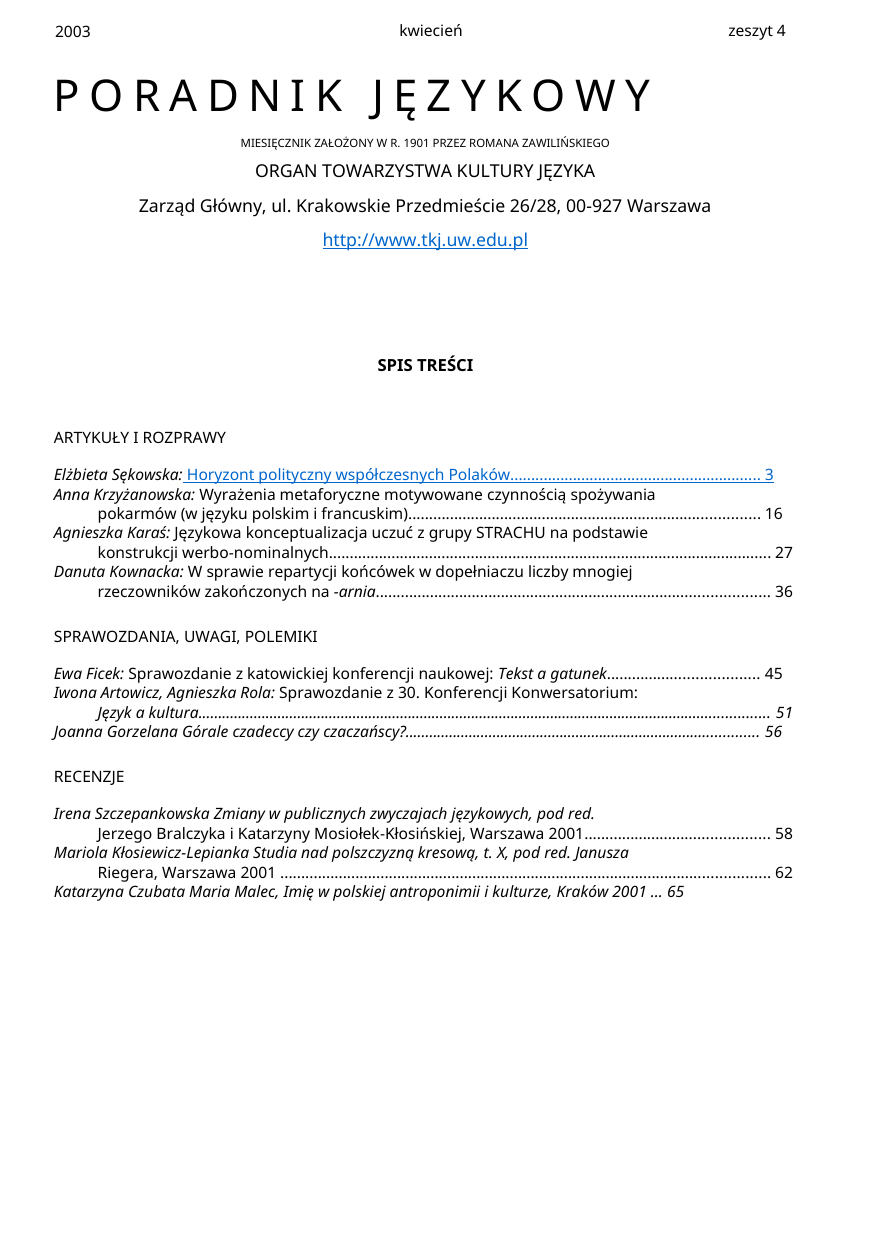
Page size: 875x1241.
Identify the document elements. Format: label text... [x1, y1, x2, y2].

text RECENZJE [54, 770, 797, 786]
text Język a kultura 51 [97, 703, 797, 722]
text zeszyt 4 [728, 24, 786, 39]
text Anna Krzyżanowska: Wyrażenia metaforyczne motywowane czynnością spożywania [54, 484, 797, 504]
text PORADNIK JĘZYKOWY [54, 76, 797, 120]
text 2003 [55, 25, 91, 40]
text Riegera, Warszawa 2001 62 [97, 863, 797, 882]
text Danuta Kownacka: W sprawie repartycji końcówek w dopełniaczu liczby mnogiej [54, 562, 797, 582]
text pokarmów (w języku polskim i francuskim) 16 [97, 504, 797, 523]
text rzeczowników zakończonych na -arnia 36 [97, 582, 797, 601]
text Katarzyna Czubata Maria Malec, Imię w polskiej antroponimii i kulturze, Kraków 2001 ... 65 [54, 882, 797, 902]
text SPIS TREŚCI [54, 358, 797, 374]
text Agnieszka Karaś: Językowa konceptualizacja uczuć z grupy STRACHU na podstawie [54, 523, 797, 543]
text Joanna Gorzelana Górale czadeccy czy czaczańscy? 56 [54, 722, 797, 742]
text Irena Szczepankowska Zmiany w publicznych zwyczajach językowych, pod red. [54, 804, 797, 824]
text SPRAWOZDANIA, UWAGI, POLEMIKI [54, 629, 797, 645]
text Jerzego Bralczyka i Katarzyny Mosiołek-Kłosińskiej, Warszawa 2001 58 [97, 824, 797, 843]
text kwiecień [399, 24, 463, 40]
text konstrukcji werbo-nominalnych 27 [97, 543, 797, 562]
text ORGAN TOWARZYSTWA KULTURY JĘZYKA Zarząd Główny, ul. Krakowskie Przedmieście 26/28, 00-927 Warszawa http://www.tkj.uw.edu.pl [54, 150, 797, 253]
text Iwona Artowicz, Agnieszka Rola: Sprawozdanie z 30. Konferencji Konwersatorium: [54, 683, 797, 703]
text Elżbieta Sękowska: Horyzont polityczny współczesnych Polaków 3 [54, 465, 797, 484]
text Mariola Kłosiewicz-Lepianka Studia nad polszczyzną kresową, t. X, pod red. Janusza [54, 843, 797, 863]
text Ewa Ficek: Sprawozdanie z katowickiej konferencji naukowej: Tekst a gatunek 45 [54, 664, 797, 683]
text ARTYKUŁY I ROZPRAWY [54, 431, 797, 446]
